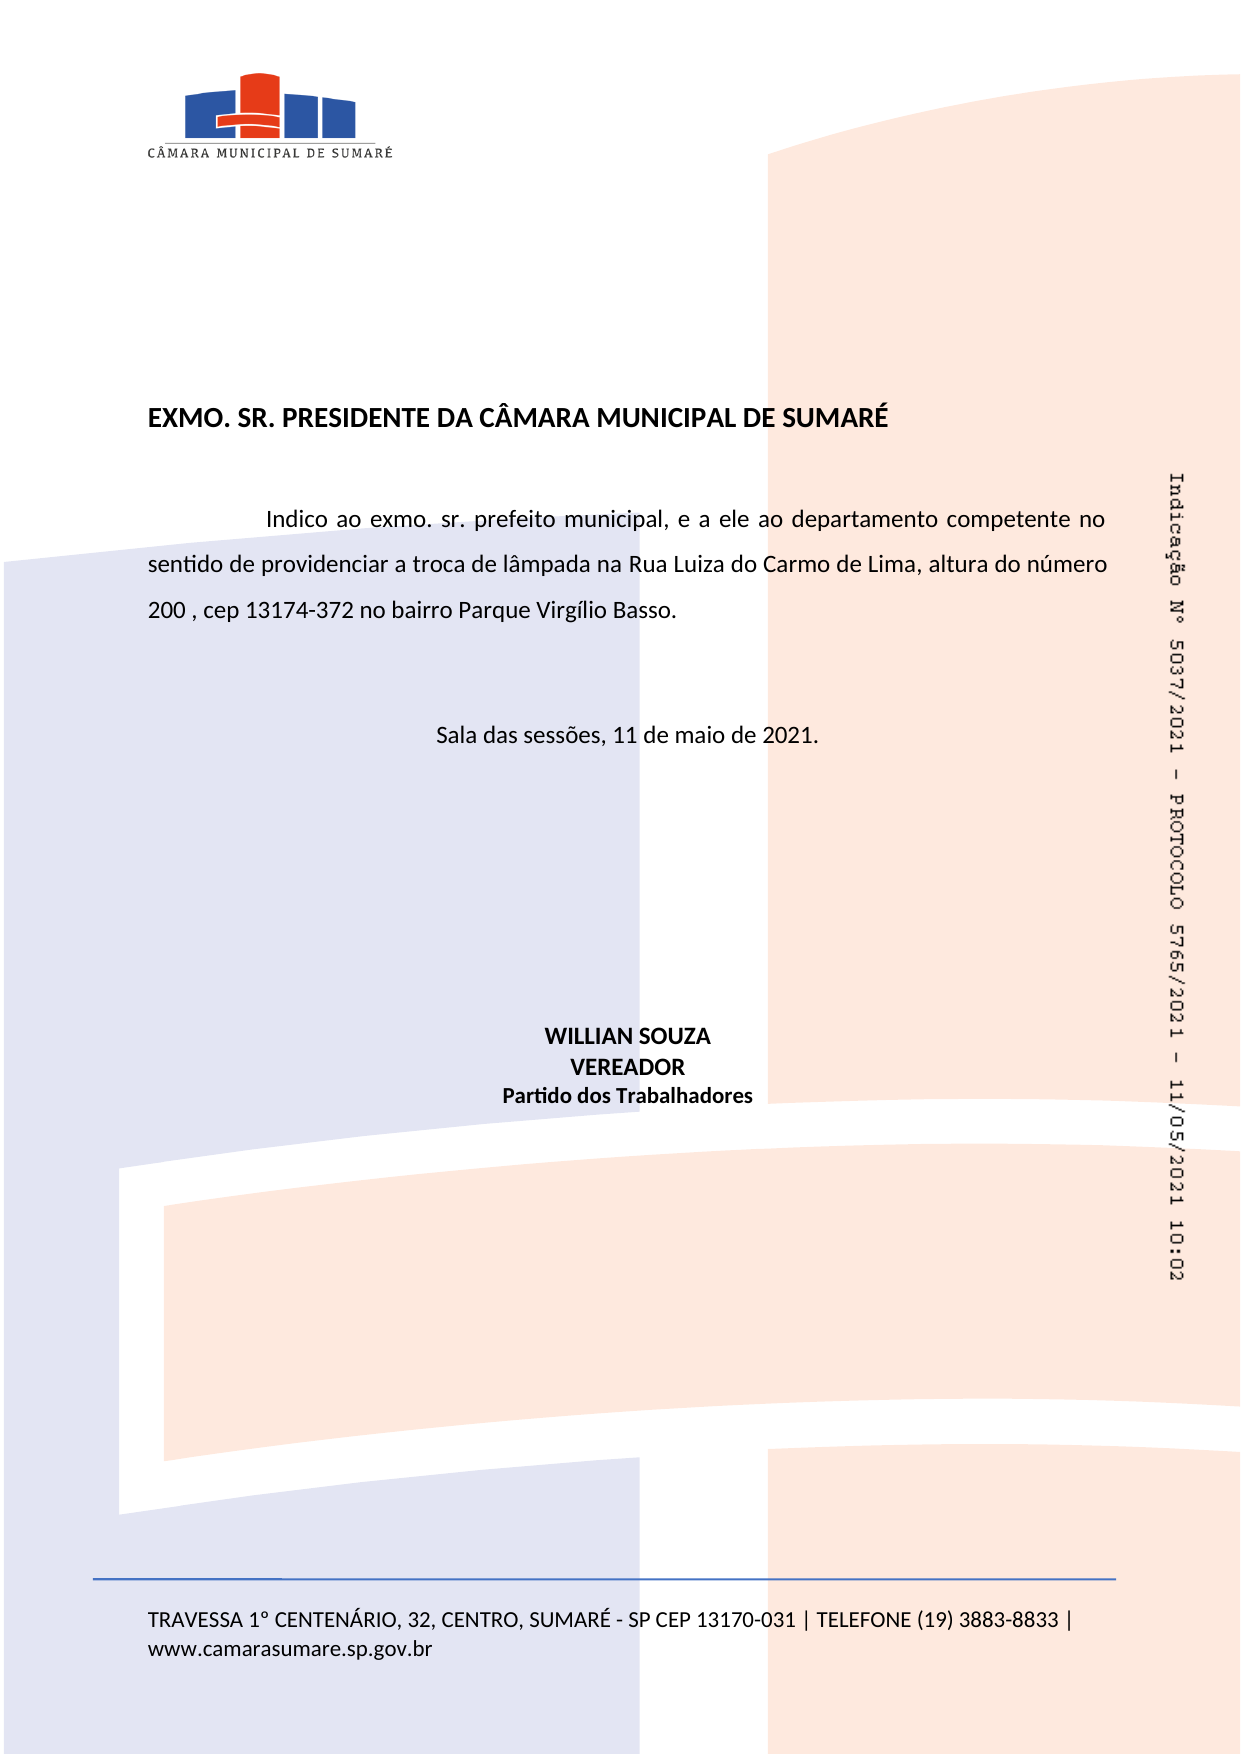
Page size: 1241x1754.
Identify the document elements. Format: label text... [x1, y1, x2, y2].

text Indico ao exmo. sr. prefeito municipal, e a ele ao departamento competente no sentido de providenciar a troca de lâmpada na Rua Luiza do Carmo de Lima, altura do número 200 , cep 13174-372 no bairro Parque Virgílio Basso. [148, 503, 1107, 625]
picture [1142, 468, 1205, 1286]
text VEREADOR [148, 1051, 1107, 1081]
text Sala das sessões, 11 de maio de 2021. [148, 719, 1107, 749]
picture [147, 73, 394, 160]
text EXMO. SR. PRESIDENTE DA CÂMARA MUNICIPAL DE SUMARÉ [148, 399, 1107, 434]
text WILLIAN SOUZA [148, 1020, 1107, 1051]
text Partido dos Trabalhadores [148, 1081, 1107, 1109]
